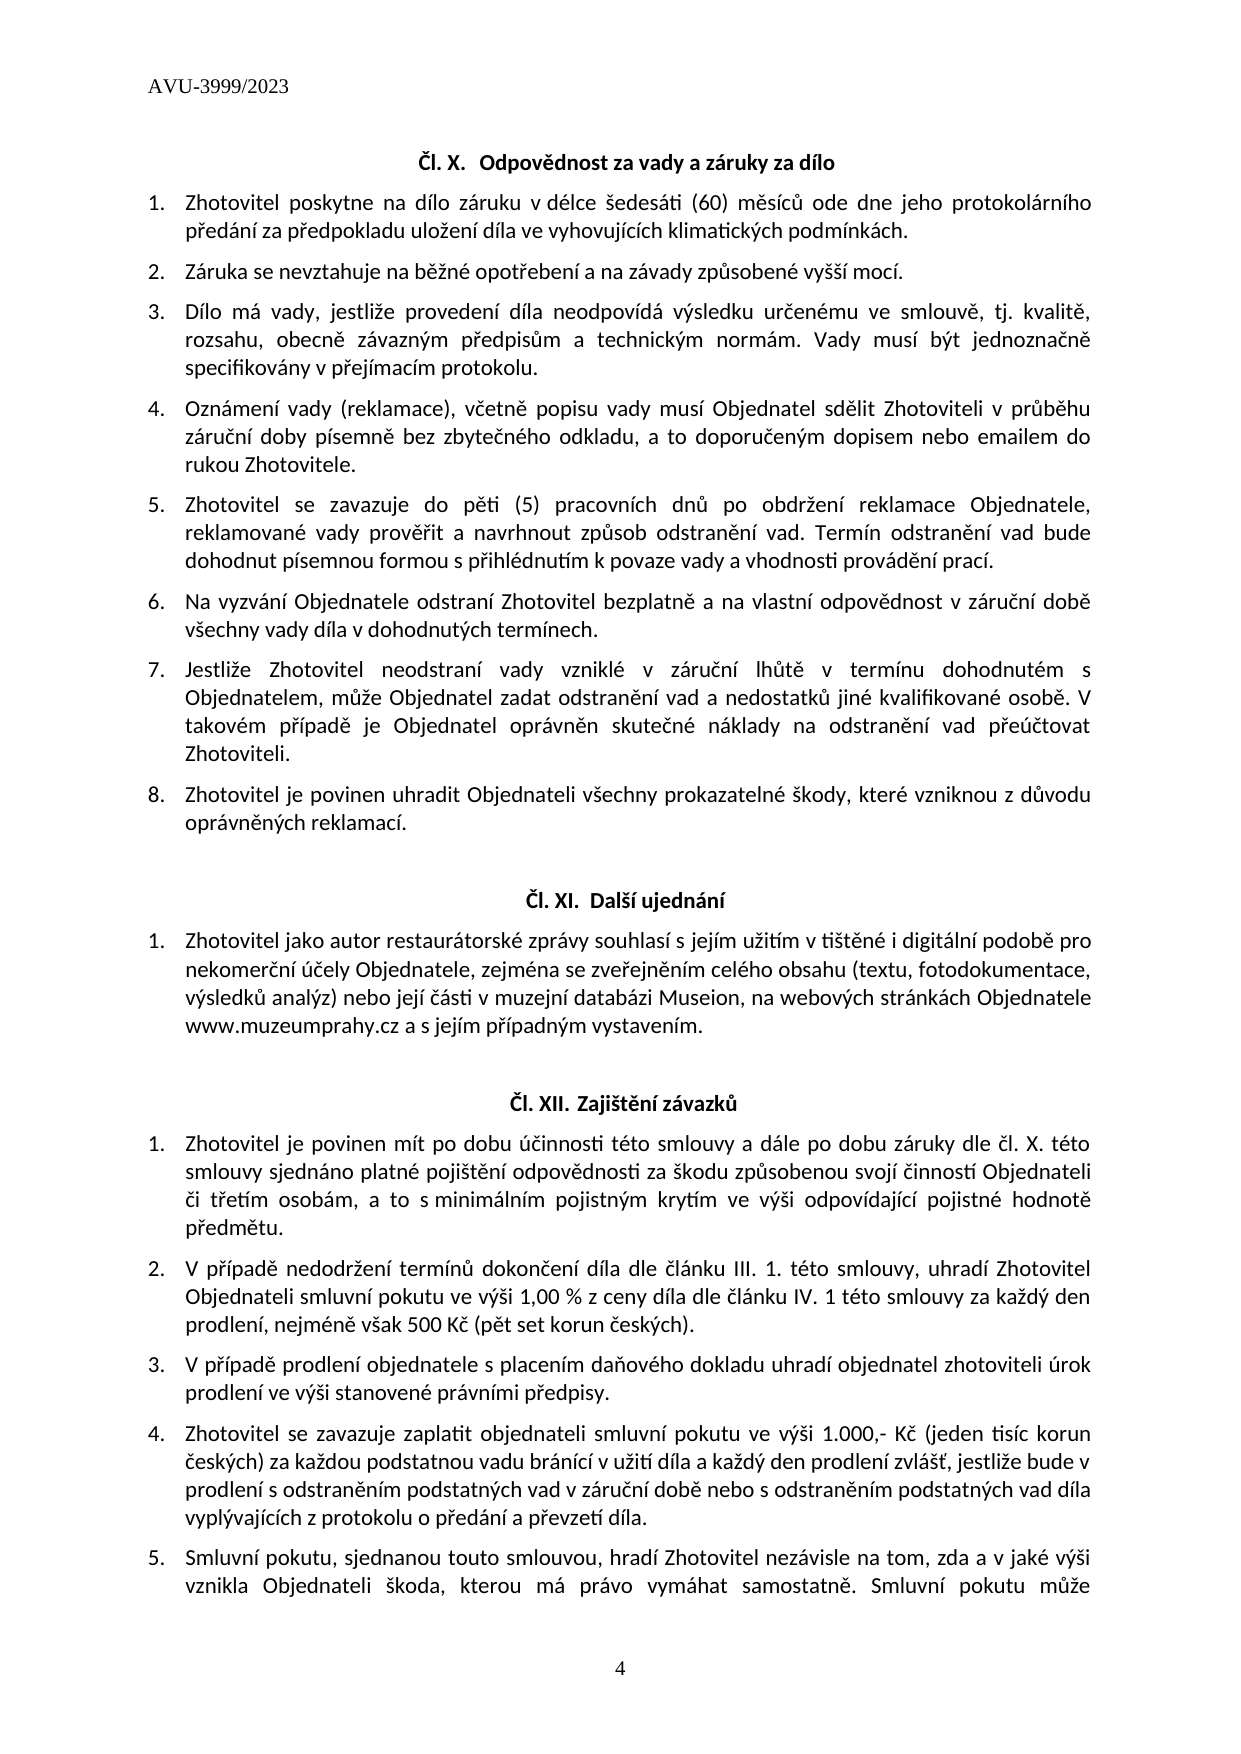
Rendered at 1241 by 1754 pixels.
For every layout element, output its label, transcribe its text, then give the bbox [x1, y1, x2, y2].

list V případě prodlení objednatele s placením daňového dokladu uhradí objednatel zhotoviteli úrok prodlení ve výši stanovené právními předpisy. [148, 1350, 1092, 1406]
list Zhotovitel je povinen uhradit Objednateli všechny prokazatelné škody, které vzniknou z důvodu oprávněných reklamací. [148, 780, 1092, 836]
list Dílo má vady, jestliže provedení díla neodpovídá výsledku určenému ve smlouvě, tj. kvalitě, rozsahu, obecně závazným předpisům a technickým normám. Vady musí být jednoznačně specifikovány v přejímacím protokolu. [148, 297, 1092, 381]
list Na vyzvání Objednatele odstraní Zhotovitel bezplatně a na vlastní odpovědnost v záruční době všechny vady díla v dohodnutých termínech. [148, 587, 1092, 643]
list Další ujednání [185, 886, 1092, 914]
list V případě nedodržení termínů dokončení díla dle článku III. 1. této smlouvy, uhradí Zhotovitel Objednateli smluvní pokutu ve výši 1,00 % z ceny díla dle článku IV. 1 této smlouvy za každý den prodlení, nejméně však 500 Kč (pět set korun českých). [148, 1254, 1092, 1338]
list Odpovědnost za vady a záruky za dílo [185, 148, 1092, 176]
list Záruka se nevztahuje na běžné opotřebení a na závady způsobené vyšší mocí. [148, 257, 1092, 285]
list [148, 1543, 1092, 1599]
list Zajištění závazků [185, 1089, 1092, 1117]
list Jestliže Zhotovitel neodstraní vady vzniklé v záruční lhůtě v termínu dohodnutém s Objednatelem, může Objednatel zadat odstranění vad a nedostatků jiné kvalifikované osobě. V takovém případě je Objednatel oprávněn skutečné náklady na odstranění vad přeúčtovat Zhotoviteli. [148, 656, 1092, 768]
list Zhotovitel jako autor restaurátorské zprávy souhlasí s jejím užitím v tištěné i digitální podobě pro nekomerční účely Objednatele, zejména se zveřejněním celého obsahu (textu, fotodokumentace, výsledků analýz) nebo její části v muzejní databázi Museion, na webových stránkách Objednatele www.muzeumprahy.cz a s jejím případným vystavením. [148, 927, 1092, 1039]
list Zhotovitel je povinen mít po dobu účinnosti této smlouvy a dále po dobu záruky dle čl. X. této smlouvy sjednáno platné pojištění odpovědnosti za škodu způsobenou svojí činností Objednateli či třetím osobám, a to s minimálním pojistným krytím ve výši odpovídající pojistné hodnotě předmětu. [148, 1129, 1092, 1241]
list Oznámení vady (reklamace), včetně popisu vady musí Objednatel sdělit Zhotoviteli v průběhu záruční doby písemně bez zbytečného odkladu, a to doporučeným dopisem nebo emailem do rukou Zhotovitele. [148, 394, 1092, 478]
list Zhotovitel poskytne na dílo záruku v délce šedesáti (60) měsíců ode dne jeho protokolárního předání za předpokladu uložení díla ve vyhovujících klimatických podmínkách. [148, 188, 1092, 244]
list Zhotovitel se zavazuje do pěti (5) pracovních dnů po obdržení reklamace Objednatele, reklamované vady prověřit a navrhnout způsob odstranění vad. Termín odstranění vad bude dohodnut písemnou formou s přihlédnutím k povaze vady a vhodnosti provádění prací. [148, 490, 1092, 574]
list Zhotovitel se zavazuje zaplatit objednateli smluvní pokutu ve výši 1.000,- Kč (jeden tisíc korun českých) za každou podstatnou vadu bránící v užití díla a každý den prodlení zvlášť, jestliže bude v prodlení s odstraněním podstatných vad v záruční době nebo s odstraněním podstatných vad díla vyplývajících z protokolu o předání a převzetí díla. [148, 1419, 1092, 1531]
